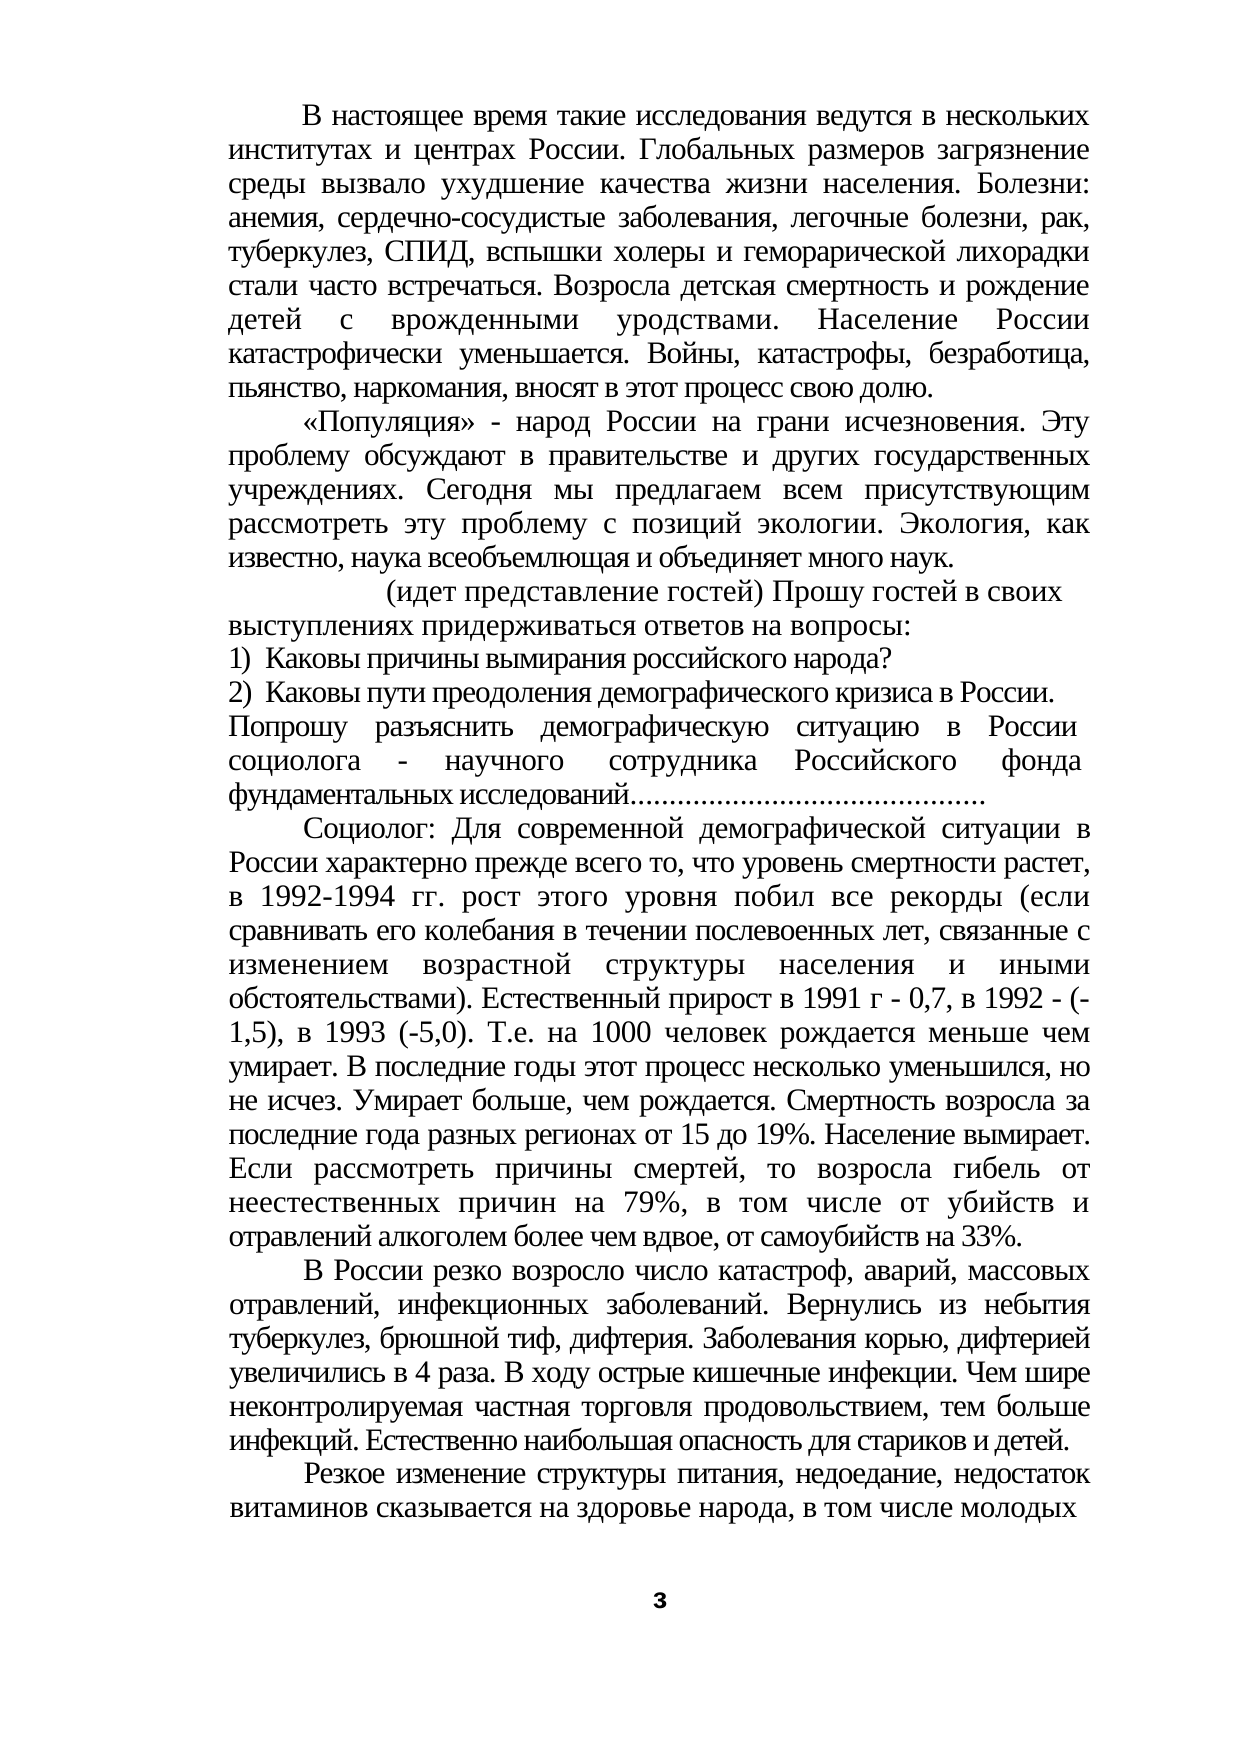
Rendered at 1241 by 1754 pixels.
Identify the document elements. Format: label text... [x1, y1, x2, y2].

text з [229, 1581, 1091, 1614]
text (идет представление гостей) Прошу гостей в своих выступлениях придерживаться ответов на вопросы: [228, 574, 1091, 642]
text В настоящее время такие исследования ведутся в нескольких институтах и центрах России. Глобальных размеров загрязнение среды вызвало ухудшение качества жизни населения. Болезни: анемия, сердечно-сосудистые заболевания, легочные болезни, рак, туберкулез, СПИД, вспышки холеры и геморарической лихорадки стали часто встречаться. Возросла детская смертность и рождение детей с врожденными уродствами. Население России катастрофически уменьшается. Войны, катастрофы, безработица, пьянство, наркомания, вносят в этот процесс свою долю. [228, 98, 1090, 404]
list Каковы пути преодоления демографического кризиса в России. Попрошу разъяснить демографическую ситуацию в России социолога - научного сотрудника Российского фонда фундаментальных исследований [228, 676, 1091, 812]
text «Популяция» - народ России на грани исчезновения. Эту проблему обсуждают в правительстве и других государственных учреждениях. Сегодня мы предлагаем всем присутствующим рассмотреть эту проблему с позиций экологии. Экология, как известно, наука всеобъемлющая и объединяет много наук. [228, 404, 1090, 574]
text В России резко возросло число катастроф, аварий, массовых отравлений, инфекционных заболеваний. Вернулись из небытия туберкулез, брюшной тиф, дифтерия. Заболевания корью, дифтерией увеличились в 4 раза. В ходу острые кишечные инфекции. Чем шире неконтролируемая частная торговля продовольствием, тем больше инфекций. Естественно наибольшая опасность для стариков и детей. [229, 1253, 1091, 1457]
list Каковы причины вымирания российского народа? [228, 642, 1091, 676]
text Социолог: Для современной демографической ситуации в России характерно прежде всего то, что уровень смертности растет, в 1992-1994 гг. рост этого уровня побил все рекорды (если сравнивать его колебания в течении послевоенных лет, связанные с изменением возрастной структуры населения и иными обстоятельствами). Естественный прирост в 1991 г - 0,7, в 1992 - (-1,5), в 1993 (-5,0). Т.е. на 1000 человек рождается меньше чем умирает. В последние годы этот процесс несколько уменьшился, но не исчез. Умирает больше, чем рождается. Смертность возросла за последние года разных регионах от 15 до 19%. Население вымирает. Если рассмотреть причины смертей, то возросла гибель от неестественных причин на 79%, в том числе от убийств и отравлений алкоголем более чем вдвое, от самоубийств на 33%. [228, 812, 1091, 1253]
text Резкое изменение структуры питания, недоедание, недостаток витаминов сказывается на здоровье народа, в том числе молодых [229, 1457, 1091, 1525]
